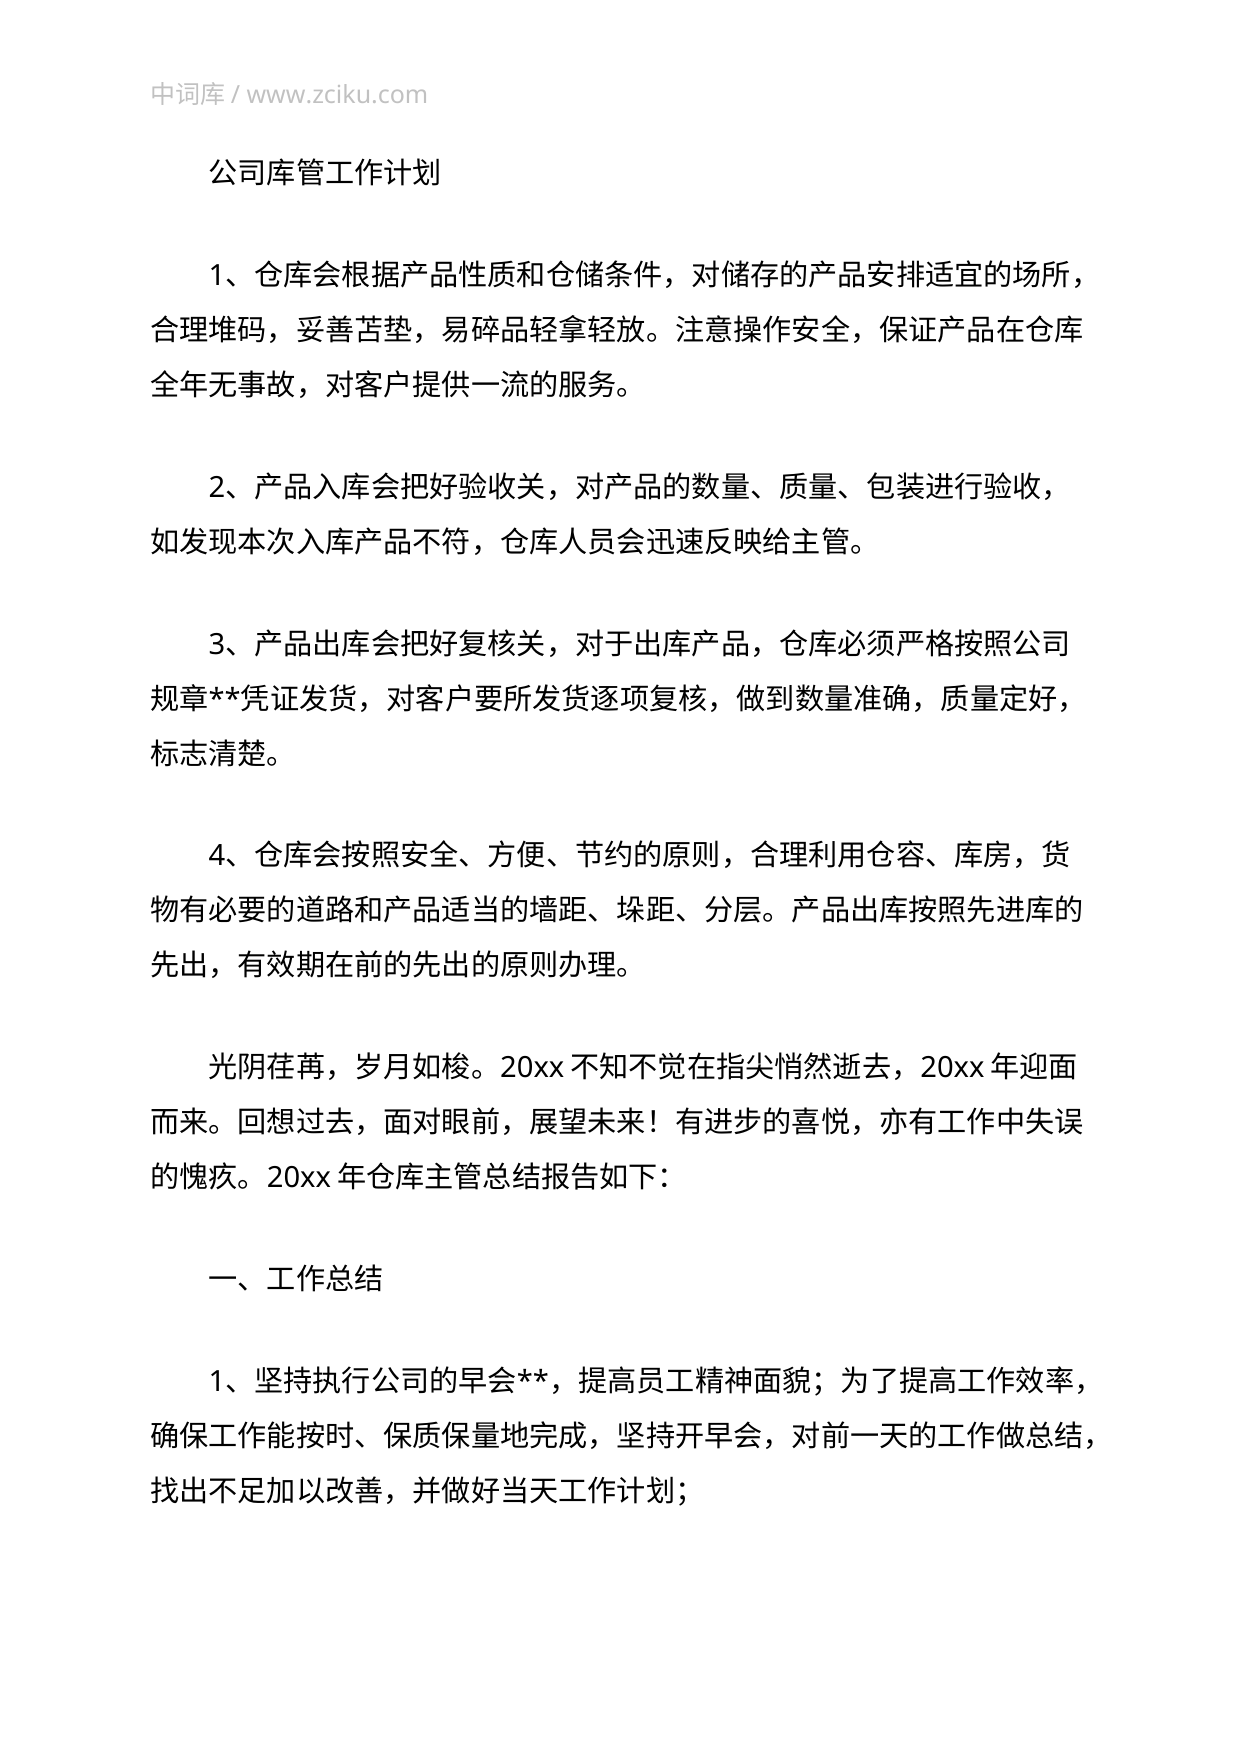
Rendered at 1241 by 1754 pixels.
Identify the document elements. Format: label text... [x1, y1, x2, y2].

text 一、工作总结 [150, 1256, 1090, 1298]
text 1、仓库会根据产品性质和仓储条件，对储存的产品安排适宜的场所，合理堆码，妥善苫垫，易碎品轻拿轻放。注意操作安全，保证产品在仓库全年无事故，对客户提供一流的服务。 [150, 252, 1090, 404]
text 光阴荏苒，岁月如梭。20xx不知不觉在指尖悄然逝去，20xx年迎面而来。回想过去，面对眼前，展望未来！有进步的喜悦，亦有工作中失误的愧疚。20xx年仓库主管总结报告如下： [150, 1044, 1090, 1196]
text 3、产品出库会把好复核关，对于出库产品，仓库必须严格按照公司规章**凭证发货，对客户要所发货逐项复核，做到数量准确，质量定好，标志清楚。 [150, 620, 1090, 772]
text 4、仓库会按照安全、方便、节约的原则，合理利用仓容、库房，货物有必要的道路和产品适当的墙距、垛距、分层。产品出库按照先进库的先出，有效期在前的先出的原则办理。 [150, 832, 1090, 984]
text 1、坚持执行公司的早会**，提高员工精神面貌；为了提高工作效率，确保工作能按时、保质保量地完成，坚持开早会，对前一天的工作做总结，找出不足加以改善，并做好当天工作计划； [150, 1357, 1090, 1509]
text 2、产品入库会把好验收关，对产品的数量、质量、包装进行验收，如发现本次入库产品不符，仓库人员会迅速反映给主管。 [150, 463, 1090, 561]
text 公司库管工作计划 [150, 150, 1090, 192]
